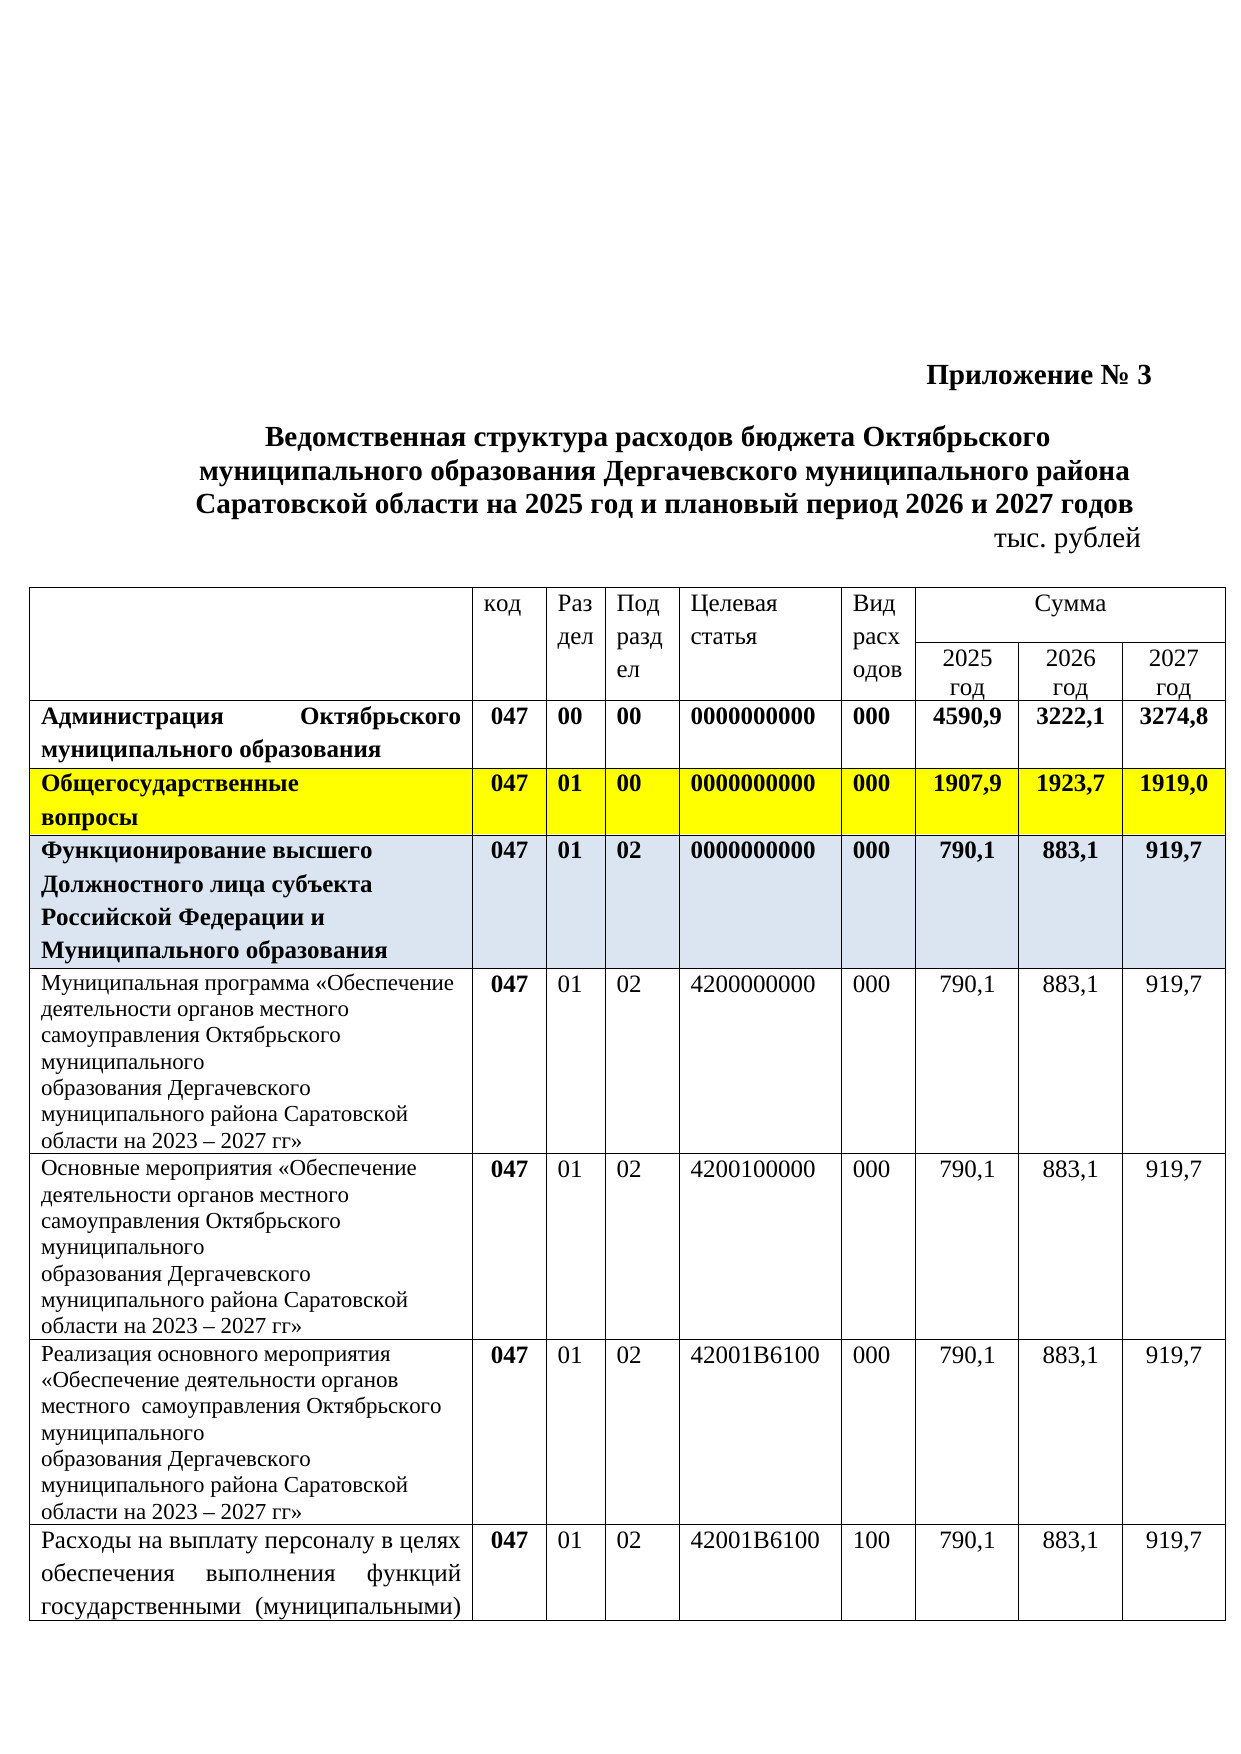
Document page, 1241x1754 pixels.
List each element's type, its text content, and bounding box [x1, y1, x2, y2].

table_cell Основные мероприятия «Обеспечение деятельности органов местного самоуправления Октябрьского муниципального образования Дергачевского муниципального района Саратовской области на 2023 – 2027 гг» [30, 1154, 472, 1339]
table_cell 02 [606, 1154, 679, 1339]
text Ведомственная структура расходов бюджета Октябрьского [177, 419, 1152, 453]
table_cell Общегосударственные вопросы [30, 769, 472, 834]
table_cell 919,7 [1123, 1525, 1225, 1620]
text муниципального образования Дергачевского муниципального района Саратовской области на 2025 год и плановый период 2026 и 2027 годов [177, 453, 1152, 520]
text тыс. рублей [177, 520, 1152, 553]
table_header Подраздел [606, 588, 679, 700]
table_cell 01 [547, 1154, 605, 1339]
table_cell 100 [842, 1525, 915, 1620]
text Приложение № 3 [177, 357, 1152, 391]
table_cell 42001В6100 [680, 1525, 841, 1620]
table_cell 01 [547, 969, 605, 1153]
table_cell 2026 год [1019, 643, 1122, 700]
table_cell 4200100000 [680, 1154, 841, 1339]
table_header [30, 588, 472, 700]
table_header код [473, 588, 546, 700]
table_cell 919,7 [1123, 969, 1225, 1153]
table_cell 01 [547, 836, 605, 968]
table_cell 02 [606, 1340, 679, 1524]
table_cell 1919,0 [1123, 769, 1225, 834]
table_cell 790,1 [916, 1154, 1018, 1339]
table_cell 000 [842, 969, 915, 1153]
table_cell 3222,1 [1019, 701, 1122, 767]
table_cell 1923,7 [1019, 769, 1122, 834]
table_cell 02 [606, 1525, 679, 1620]
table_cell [30, 1525, 472, 1620]
table_cell 919,7 [1123, 836, 1225, 968]
table_header Целевая статья [680, 588, 841, 700]
table_cell 047 [473, 1154, 546, 1339]
table_cell 00 [606, 769, 679, 834]
table_cell 0000000000 [680, 769, 841, 834]
table_cell Администрация Октябрьского муниципального образования [30, 701, 472, 767]
table_cell 01 [547, 769, 605, 834]
table_cell 919,7 [1123, 1154, 1225, 1339]
table_cell 000 [842, 1340, 915, 1524]
table_cell 42001В6100 [680, 1340, 841, 1524]
table_cell 000 [842, 836, 915, 968]
table_cell 01 [547, 1340, 605, 1524]
table_cell 000 [842, 1154, 915, 1339]
table_cell 00 [547, 701, 605, 767]
table_cell 883,1 [1019, 969, 1122, 1153]
table_cell Функционирование высшего Должностного лица субъекта Российской Федерации и Муниципального образования [30, 836, 472, 968]
table_cell 01 [547, 1525, 605, 1620]
table_cell 000 [842, 769, 915, 834]
table_cell 919,7 [1123, 1340, 1225, 1524]
table_cell 2025 год [916, 643, 1018, 700]
table_cell 1907,9 [916, 769, 1018, 834]
table_cell 4590,9 [916, 701, 1018, 767]
table_cell 047 [473, 1340, 546, 1524]
table_cell 883,1 [1019, 1154, 1122, 1339]
table_cell 000 [842, 701, 915, 767]
table_cell 883,1 [1019, 1525, 1122, 1620]
table_cell 883,1 [1019, 836, 1122, 968]
table_cell 047 [473, 969, 546, 1153]
table_cell 0000000000 [680, 836, 841, 968]
table_cell Реализация основного мероприятия «Обеспечение деятельности органов местного самоуправления Октябрьского муниципального образования Дергачевского муниципального района Саратовской области на 2023 – 2027 гг» [30, 1340, 472, 1524]
table_cell 790,1 [916, 836, 1018, 968]
table_cell 0000000000 [680, 701, 841, 767]
table_cell 883,1 [1019, 1340, 1122, 1524]
table_cell 790,1 [916, 1525, 1018, 1620]
table_header Раздел [547, 588, 605, 700]
table_cell 3274,8 [1123, 701, 1225, 767]
table_cell 047 [473, 769, 546, 834]
table_cell 790,1 [916, 1340, 1018, 1524]
table_cell 02 [606, 836, 679, 968]
table_header Вид расходов [842, 588, 915, 700]
table_cell 047 [473, 701, 546, 767]
table_cell 790,1 [916, 969, 1018, 1153]
table_header Сумма [916, 588, 1225, 642]
table_cell 2027 год [1123, 643, 1225, 700]
table_cell 047 [473, 1525, 546, 1620]
table_cell Муниципальная программа «Обеспечение деятельности органов местного самоуправления Октябрьского муниципального образования Дергачевского муниципального района Саратовской области на 2023 – 2027 гг» [30, 969, 472, 1153]
table_cell 047 [473, 836, 546, 968]
table_cell 00 [606, 701, 679, 767]
table_cell 02 [606, 969, 679, 1153]
table_cell 4200000000 [680, 969, 841, 1153]
